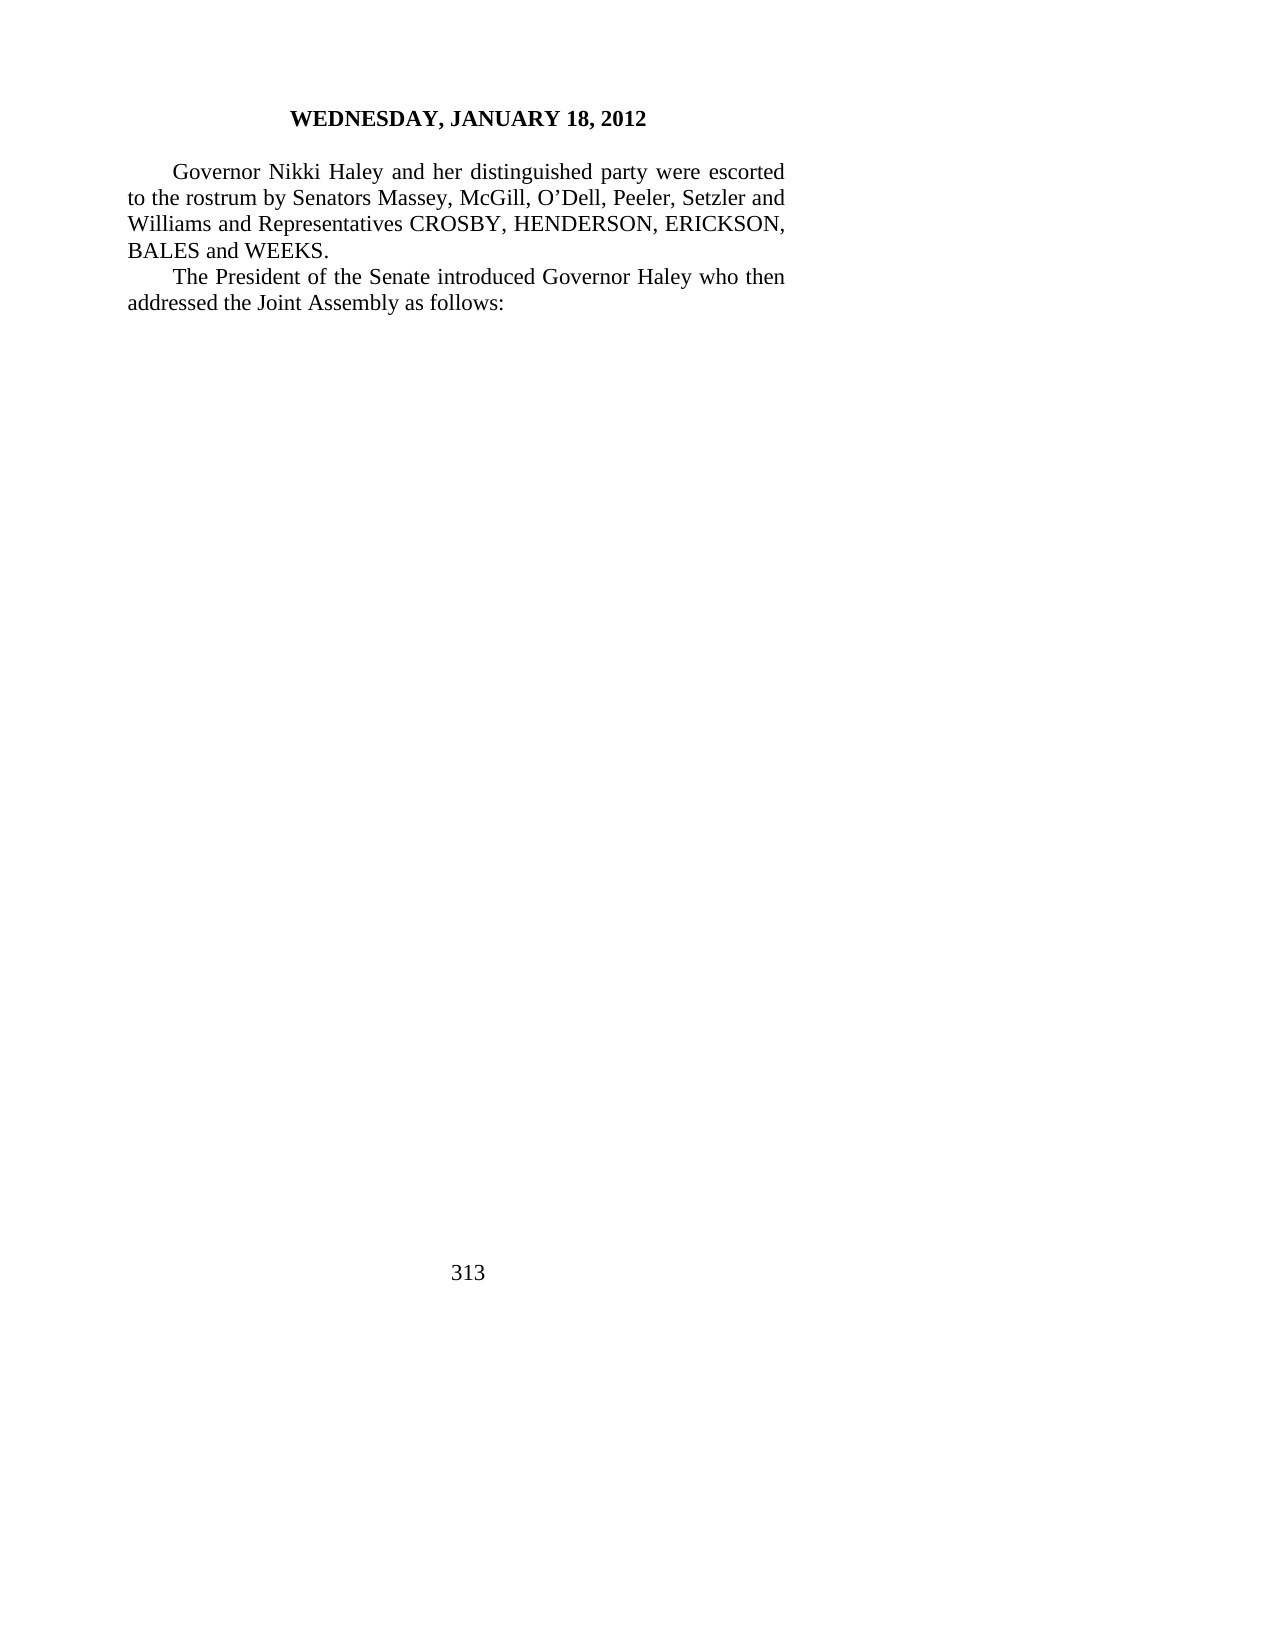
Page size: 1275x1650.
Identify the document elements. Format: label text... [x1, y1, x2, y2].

text Governor Nikki Haley and her distinguished party were escorted to the rostrum by Senators Massey, McGill, O’Dell, Peeler, Setzler and Williams and Representatives CROSBY, HENDERSON, ERICKSON, BALES and WEEKS. [127, 158, 786, 263]
text The President of the Senate introduced Governor Haley who then addressed the Joint Assembly as follows: [127, 263, 786, 316]
